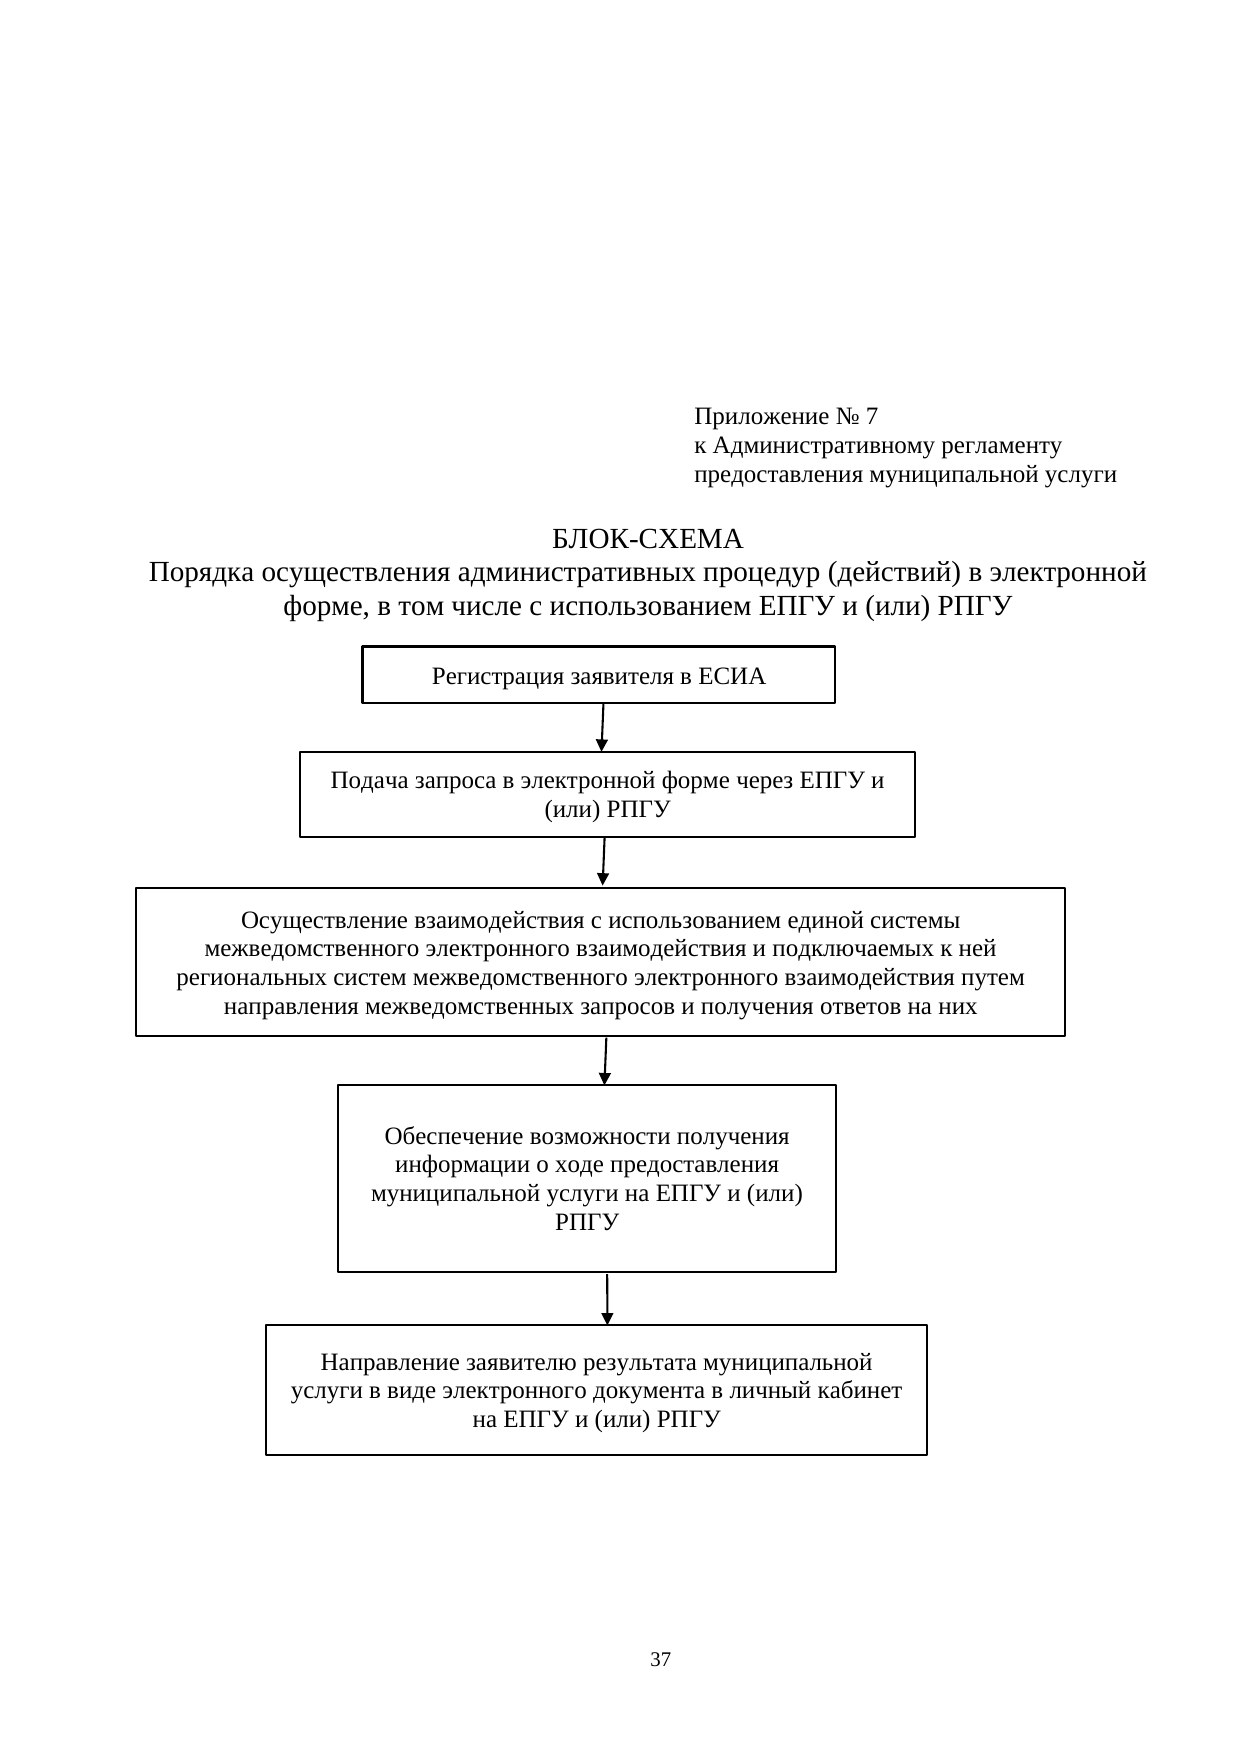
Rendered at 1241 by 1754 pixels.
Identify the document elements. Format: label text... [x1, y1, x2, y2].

text к Административному регламенту [694, 430, 1192, 459]
text Приложение № 7 [694, 401, 1192, 430]
text предоставления муниципальной услуги [694, 459, 1192, 487]
text Порядка осуществления административных процедур (действий) в электронной форме, в том числе с использованием ЕПГУ и (или) РПГУ [103, 554, 1192, 622]
text БЛОК-СХЕМА [103, 521, 1192, 554]
